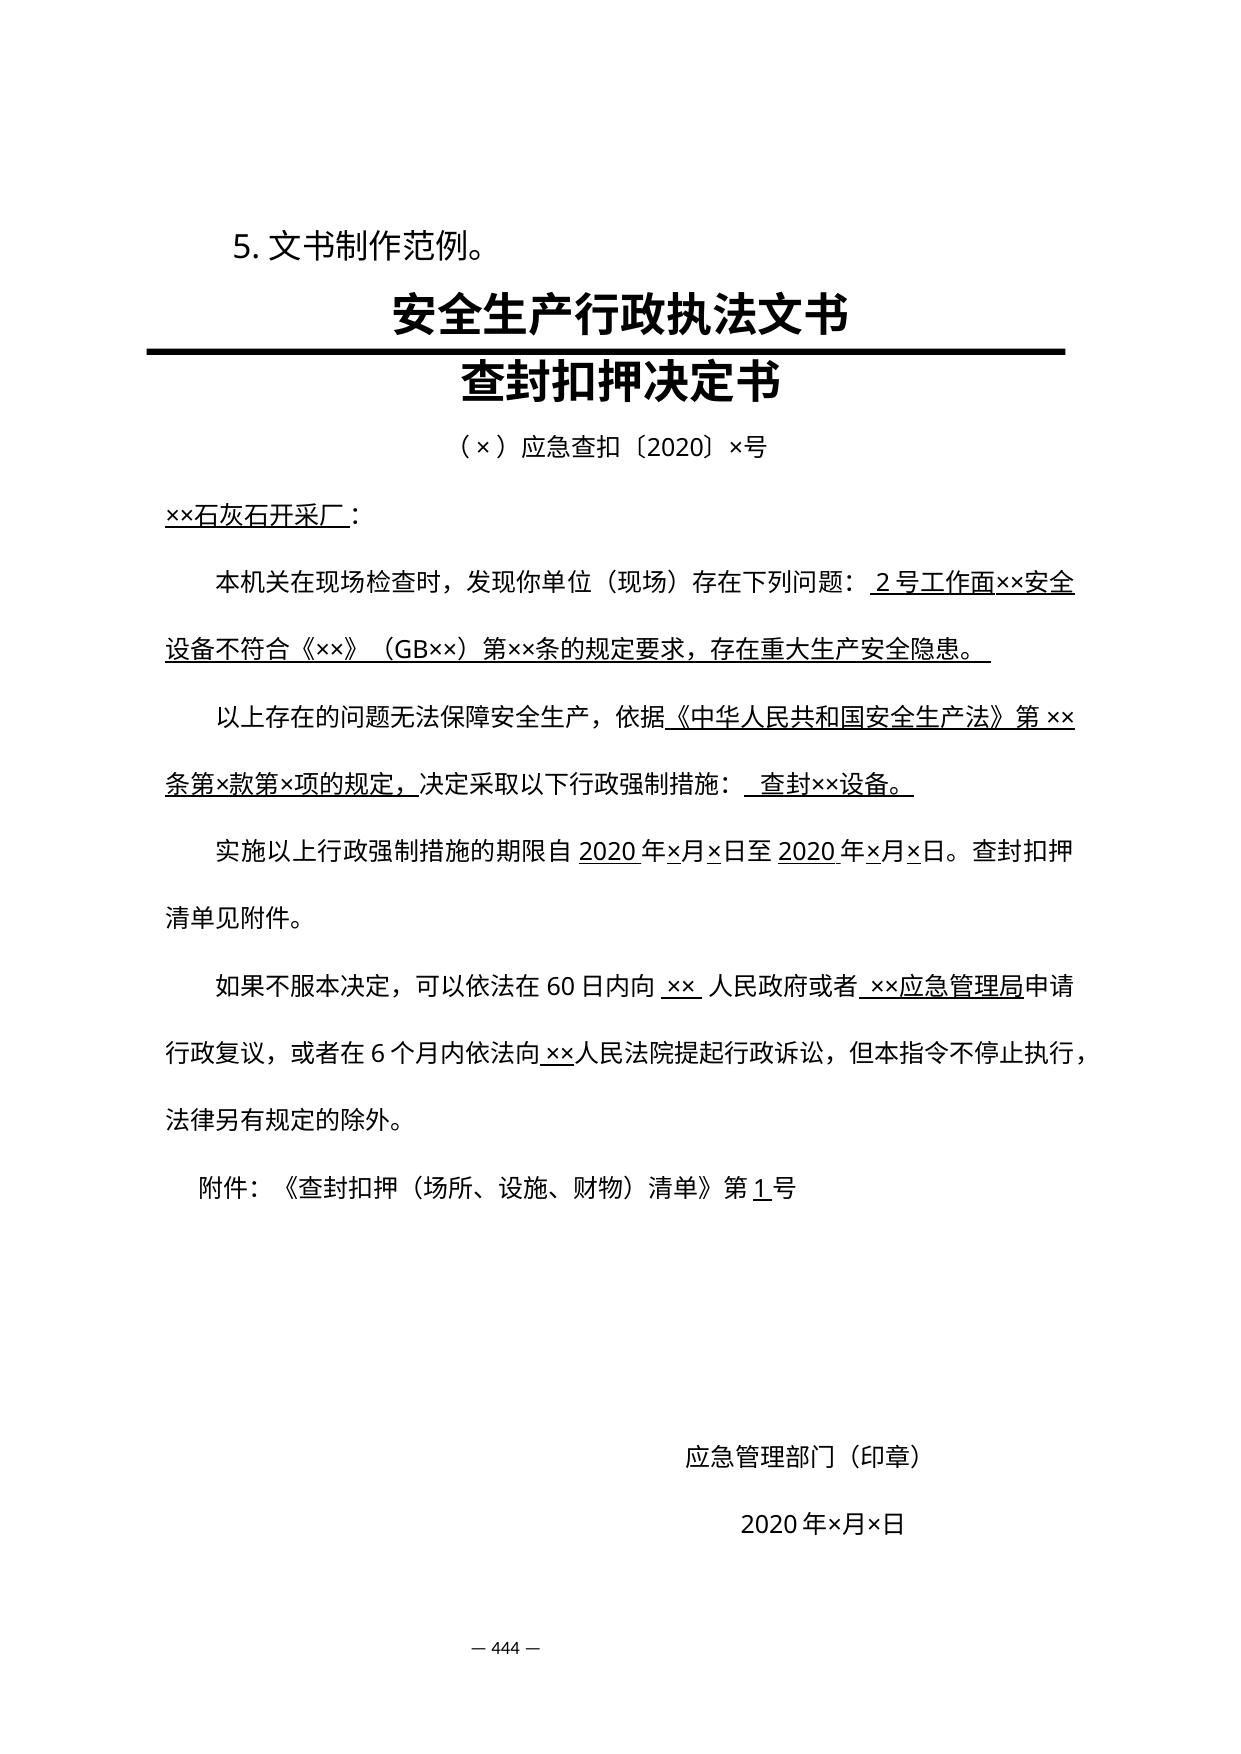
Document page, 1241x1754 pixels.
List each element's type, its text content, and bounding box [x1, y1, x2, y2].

text 查封扣押决定书 [165, 345, 1075, 412]
text （ × ）应急查扣〔2020〕×号 [165, 412, 1075, 480]
text 以上存在的问题无法保障安全生产，依据《中华人民共和国安全生产法》第 ××条第×款第×项的规定，决定采取以下行政强制措施： 查封××设备。 [165, 682, 1075, 816]
text 5. 文书制作范例。 [165, 211, 1075, 278]
text 2020年×月×日 [165, 1489, 1075, 1556]
text 附件：《查封扣押（场所、设施、财物）清单》第1号 [165, 1153, 1075, 1220]
text ××石灰石开采厂 ： [165, 480, 1075, 547]
text 应急管理部门（印章） [165, 1422, 1075, 1489]
text 安全生产行政执法文书 [165, 278, 1075, 345]
text 实施以上行政强制措施的期限自2020年×月×日至2020年×月×日。查封扣押清单见附件。 [165, 816, 1075, 951]
text 如果不服本决定，可以依法在60日内向 ×× 人民政府或者 ××应急管理局申请行政复议，或者在6个月内依法向 ××人民法院提起行政诉讼，但本指令不停止执行，法律另有规定的除外。 [165, 951, 1075, 1153]
text 本机关在现场检查时，发现你单位（现场）存在下列问题： 2号工作面××安全设备不符合《××》（GB××）第××条的规定要求，存在重大生产安全隐患。 [165, 547, 1075, 682]
